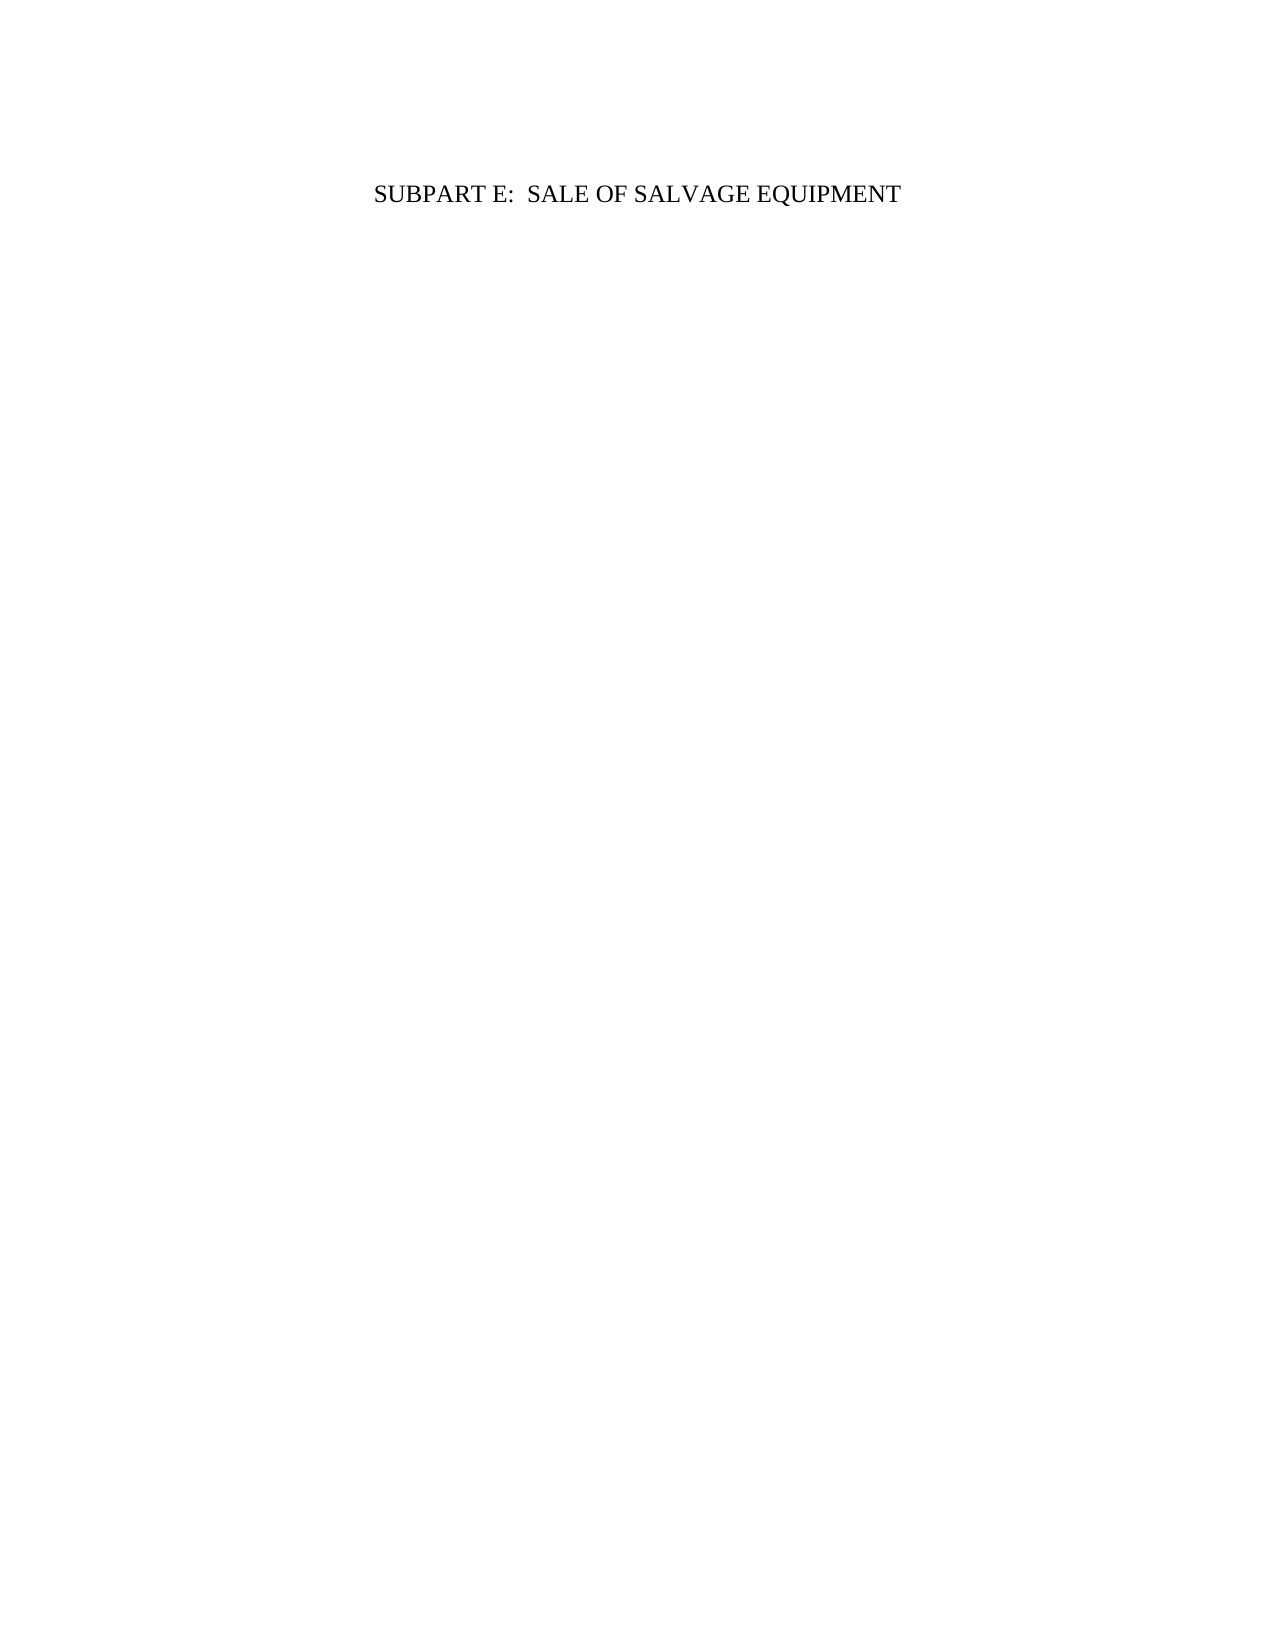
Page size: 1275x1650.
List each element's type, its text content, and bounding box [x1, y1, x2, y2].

text SUBPART E: SALE OF SALVAGE EQUIPMENT [150, 179, 1125, 207]
